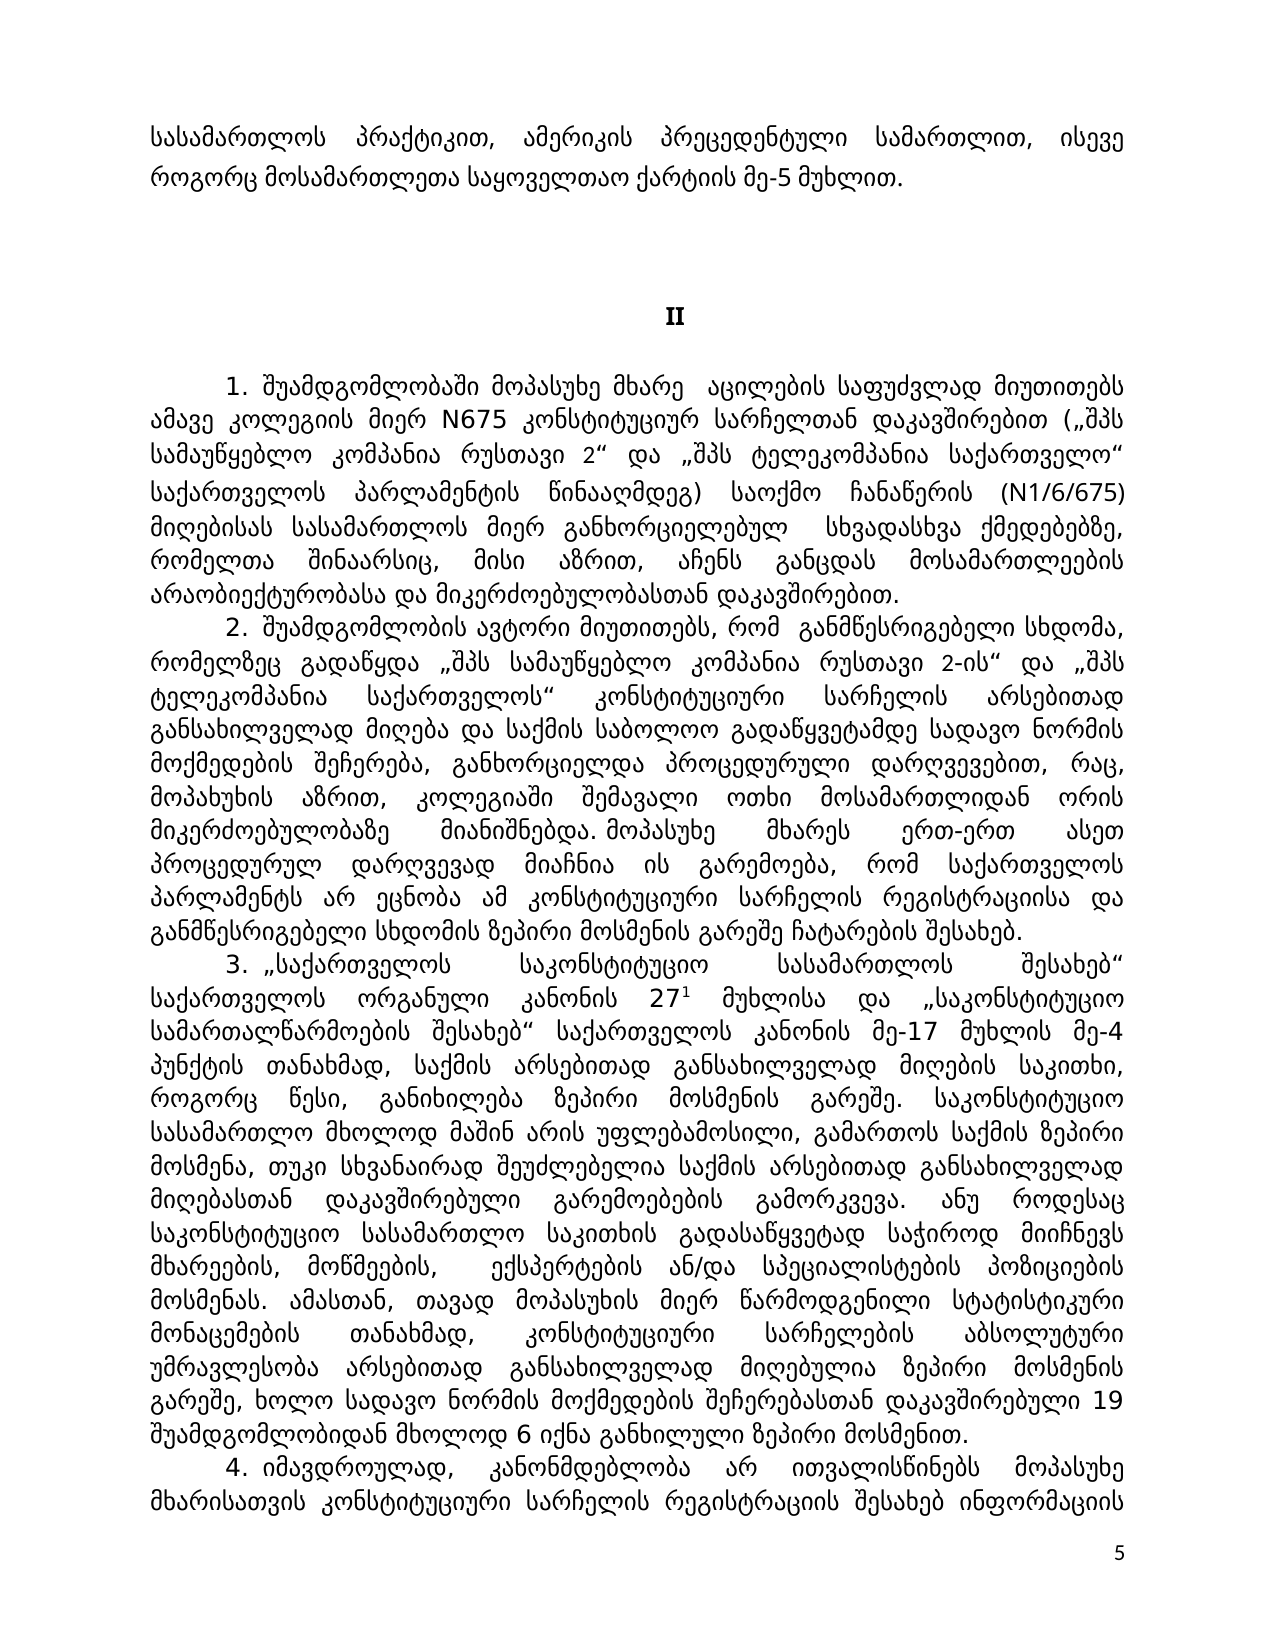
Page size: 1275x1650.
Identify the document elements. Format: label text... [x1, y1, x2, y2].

list შუამდგომლობაში მოპასუხე მხარე აცილების საფუძვლად მიუთითებს ამავე კოლეგიის მიერ N675 კონსტიტუციურ სარჩელთან დაკავშირებით („შპს სამაუწყებლო კომპანია რუსთავი 2“ და „შპს ტელეკომპანია საქართველო“ საქართველოს პარლამენტის წინააღმდეგ) საოქმო ჩანაწერის (N1/6/675) მიღებისას სასამართლოს მიერ განხორციელებულ სხვადასხვა ქმედებებზე, რომელთა შინაარსიც, მისი აზრით, აჩენს განცდას მოსამართლეების არაობიექტურობასა და მიკერძოებულობასთან დაკავშირებით. [150, 372, 1125, 609]
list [150, 120, 1125, 193]
list შუამდგომლობის ავტორი მიუთითებს, რომ განმწესრიგებელი სხდომა, რომელზეც გადაწყდა „შპს სამაუწყებლო კომპანია რუსთავი 2-ის“ და „შპს ტელეკომპანია საქართველოს“ კონსტიტუციური სარჩელის არსებითად განსახილველად მიღება და საქმის საბოლოო გადაწყვეტამდე სადავო ნორმის მოქმედების შეჩერება, განხორციელდა პროცედურული დარღვევებით, რაც, მოპახუხის აზრით, კოლეგიაში შემავალი ოთხი მოსამართლიდან ორის მიკერძოებულობაზე მიანიშნებდა. მოპასუხე მხარეს ერთ-ერთ ასეთ პროცედურულ დარღვევად მიაჩნია ის გარემოება, რომ საქართველოს პარლამენტს არ ეცნობა ამ კონსტიტუციური სარჩელის რეგისტრაციისა და განმწესრიგებელი სხდომის ზეპირი მოსმენის გარეშე ჩატარების შესახებ. [150, 613, 1125, 946]
list „საქართველოს საკონსტიტუციო სასამართლოს შესახებ“ საქართველოს ორგანული კანონის 271 მუხლისა და „საკონსტიტუციო სამართალწარმოების შესახებ“ საქართველოს კანონის მე-17 მუხლის მე-4 პუნქტის თანახმად, საქმის არსებითად განსახილველად მიღების საკითხი, როგორც წესი, განიხილება ზეპირი მოსმენის გარეშე. საკონსტიტუციო სასამართლო მხოლოდ მაშინ არის უფლებამოსილი, გამართოს საქმის ზეპირი მოსმენა, თუკი სხვანაირად შეუძლებელია საქმის არსებითად განსახილველად მიღებასთან დაკავშირებული გარემოებების გამორკვევა. ანუ როდესაც საკონსტიტუციო სასამართლო საკითხის გადასაწყვეტად საჭიროდ მიიჩნევს მხარეების, მოწმეების, ექსპერტების ან/და სპეციალისტების პოზიციების მოსმენას. ამასთან, თავად მოპასუხის მიერ წარმოდგენილი სტატისტიკური მონაცემების თანახმად, კონსტიტუციური სარჩელების აბსოლუტური უმრავლესობა არსებითად განსახილველად მიღებულია ზეპირი მოსმენის გარეშე, ხოლო სადავო ნორმის მოქმედების შეჩერებასთან დაკავშირებული 19 შუამდგომლობიდან მხოლოდ 6 იქნა განხილული ზეპირი მოსმენით. [150, 950, 1125, 1449]
list II [225, 299, 1125, 333]
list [150, 1453, 1125, 1516]
